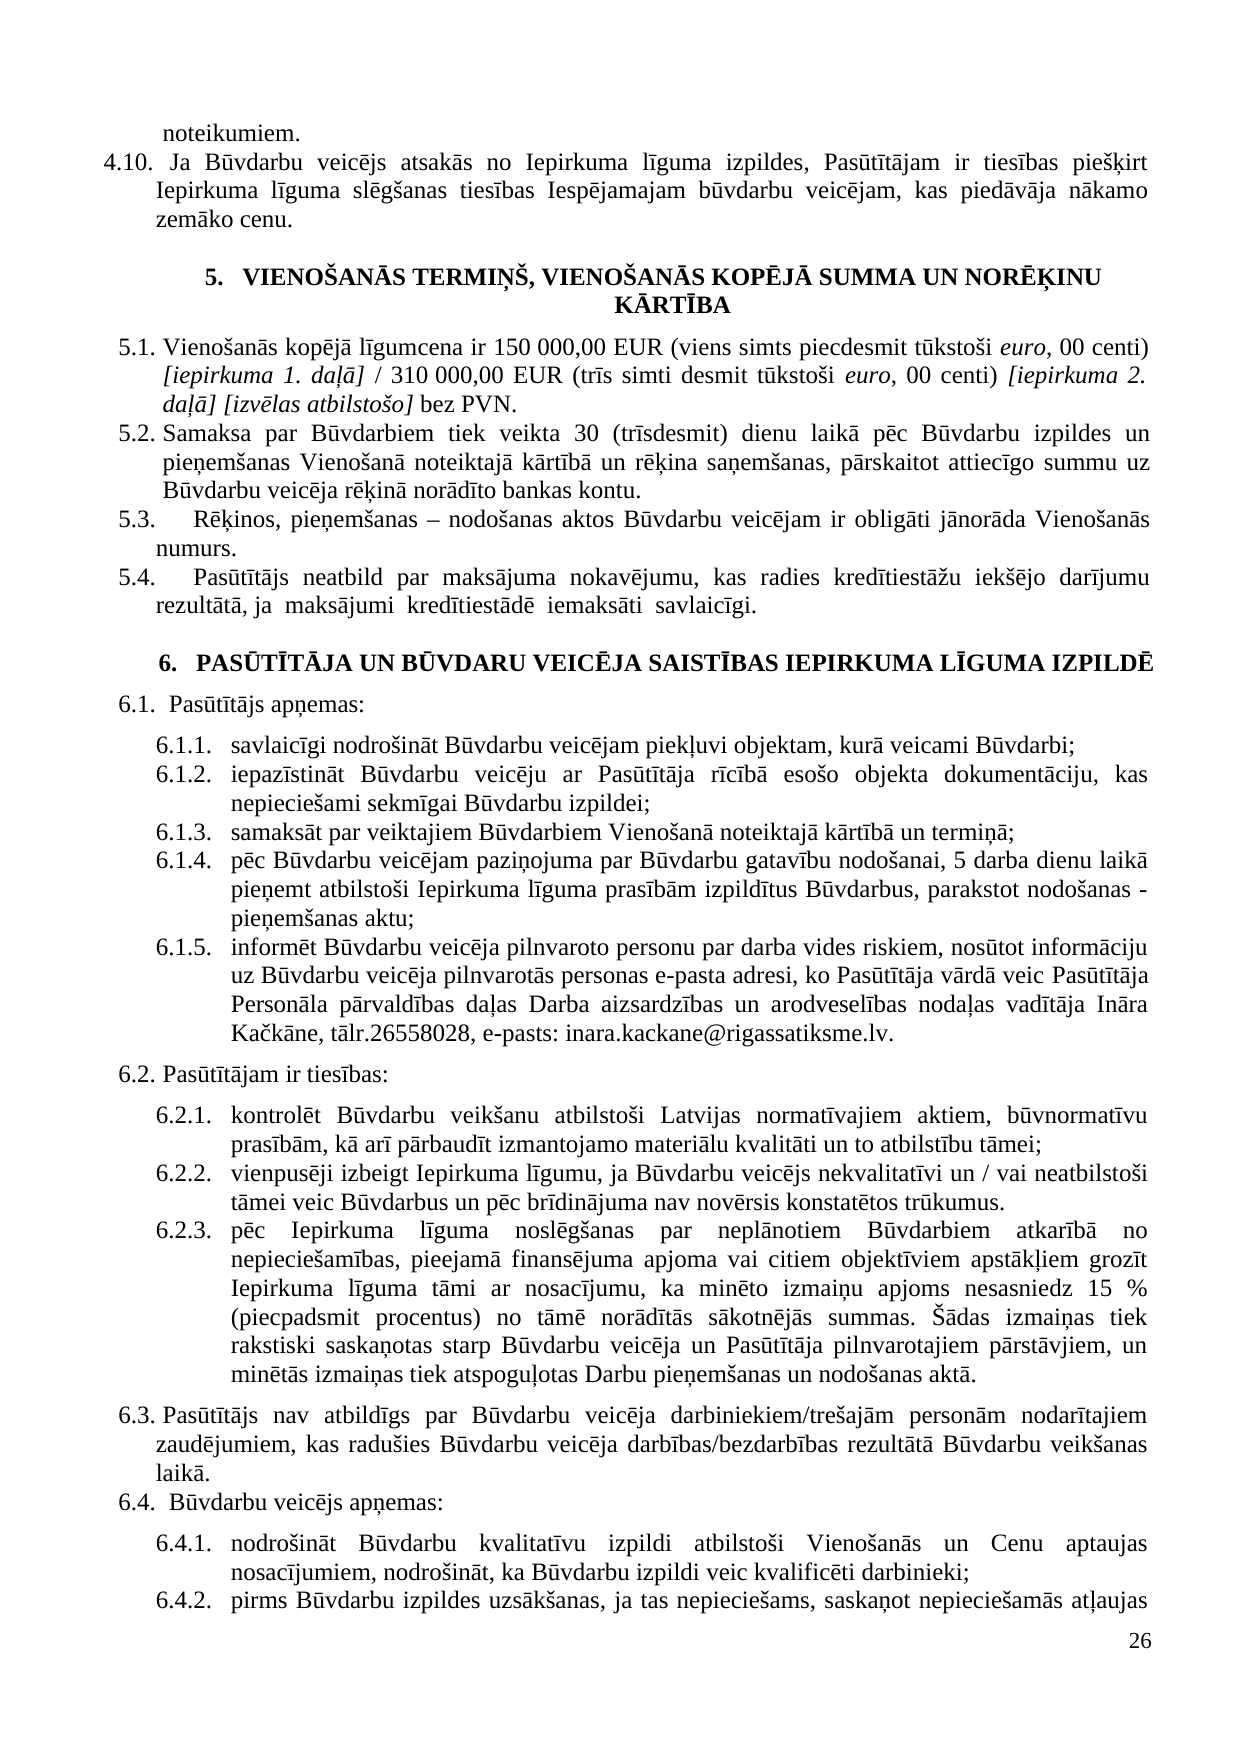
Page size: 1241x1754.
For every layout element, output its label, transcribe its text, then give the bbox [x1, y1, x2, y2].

list pēc Iepirkuma līguma noslēgšanas par neplānotiem Būvdarbiem atkarībā no nepieciešamības, pieejamā finansējuma apjoma vai citiem objektīviem apstākļiem grozīt Iepirkuma līguma tāmi ar nosacījumu, ka minēto izmaiņu apjoms nesasniedz 15 % (piecpadsmit procentus) no tāmē norādītās sākotnējās summas. Šādas izmaiņas tiek rakstiski saskaņotas starp Būvdarbu veicēja un Pasūtītāja pilnvarotajiem pārstāvjiem, un minētās izmaiņas tiek atspoguļotas Darbu pieņemšanas un nodošanas aktā. [156, 1216, 1149, 1388]
list VIENOŠANĀS TERMIŅŠ, VIENOŠANĀS KOPĒJĀ SUMMA UN NORĒĶINU KĀRTĪBA [156, 262, 1152, 319]
list savlaicīgi nodrošināt Būvdarbu veicējam piekļuvi objektam, kurā veicami Būvdarbi; [156, 731, 1149, 759]
list Pasūtītājs nav atbildīgs par Būvdarbu veicēja darbiniekiem/trešajām personām nodarītajiem zaudējumiem, kas radušies Būvdarbu veicēja darbības/bezdarbības rezultātā Būvdarbu veikšanas laikā. [118, 1401, 1149, 1487]
list nodrošināt Būvdarbu kvalitatīvu izpildi atbilstoši Vienošanās un Cenu aptaujas nosacījumiem, nodrošināt, ka Būvdarbu izpildi veic kvalificēti darbinieki; [156, 1528, 1149, 1586]
list kontrolēt Būvdarbu veikšanu atbilstoši Latvijas normatīvajiem aktiem, būvnormatīvu prasībām, kā arī pārbaudīt izmantojamo materiālu kvalitāti un to atbilstību tāmei; [156, 1101, 1149, 1158]
list vienpusēji izbeigt Iepirkuma līgumu, ja Būvdarbu veicējs nekvalitatīvi un / vai neatbilstoši tāmei veic Būvdarbus un pēc brīdinājuma nav novērsis konstatētos trūkumus. [156, 1158, 1149, 1216]
list Vienošanās kopējā līgumcena ir 150 000,00 EUR (viens simts piecdesmit tūkstoši euro, 00 centi) [iepirkuma 1. daļā] / 310 000,00 EUR (trīs simti desmit tūkstoši euro, 00 centi) [iepirkuma 2. daļā] [izvēlas atbilstošo] bez PVN. [118, 332, 1149, 418]
list Samaksa par Būvdarbiem tiek veikta 30 (trīsdesmit) dienu laikā pēc Būvdarbu izpildes un pieņemšanas Vienošanā noteiktajā kārtībā un rēķina saņemšanas, pārskaitot attiecīgo summu uz Būvdarbu veicēja rēķinā norādīto bankas kontu. [118, 418, 1152, 504]
list pēc Būvdarbu veicējam paziņojuma par Būvdarbu gatavību nodošanai, 5 darba dienu laikā pieņemt atbilstoši Iepirkuma līguma prasībām izpildītus Būvdarbus, parakstot nodošanas - pieņemšanas aktu; [156, 846, 1149, 932]
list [118, 118, 1149, 147]
list Pasūtītājs neatbild par maksājuma nokavējumu, kas radies kredītiestāžu iekšējo darījumu rezultātā, ja maksājumi kredītiestādē iemaksāti savlaicīgi. [118, 562, 1152, 619]
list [156, 1586, 1149, 1614]
list Pasūtītājam ir tiesības: [118, 1059, 1149, 1088]
list Rēķinos, pieņemšanas – nodošanas aktos Būvdarbu veicējam ir obligāti jānorāda Vienošanās numurs. [118, 504, 1152, 562]
list Pasūtītājs apņemas: [118, 689, 1149, 718]
list informēt Būvdarbu veicēja pilnvaroto personu par darba vides riskiem, nosūtot informāciju uz Būvdarbu veicēja pilnvarotās personas e-pasta adresi, ko Pasūtītāja vārdā veic Pasūtītāja Personāla pārvaldības daļas Darba aizsardzības un arodveselības nodaļas vadītāja Ināra Kačkāne, tālr.26558028, e-pasts: inara.kackane@rigassatiksme.lv. [156, 932, 1149, 1047]
list Pasūtītāja un Būvdaru veicēja saistības Iepirkuma līguma izpildē [156, 648, 1157, 677]
list iepazīstināt Būvdarbu veicēju ar Pasūtītāja rīcībā esošo objekta dokumentāciju, kas nepieciešami sekmīgai Būvdarbu izpildei; [156, 759, 1149, 817]
list Ja Būvdarbu veicējs atsakās no Iepirkuma līguma izpildes, Pasūtītājam ir tiesības piešķirt Iepirkuma līguma slēgšanas tiesības Iespējamajam būvdarbu veicējam, kas piedāvāja nākamo zemāko cenu. [103, 147, 1149, 233]
list samaksāt par veiktajiem Būvdarbiem Vienošanā noteiktajā kārtībā un termiņā; [156, 817, 1149, 846]
list Būvdarbu veicējs apņemas: [118, 1487, 1149, 1516]
